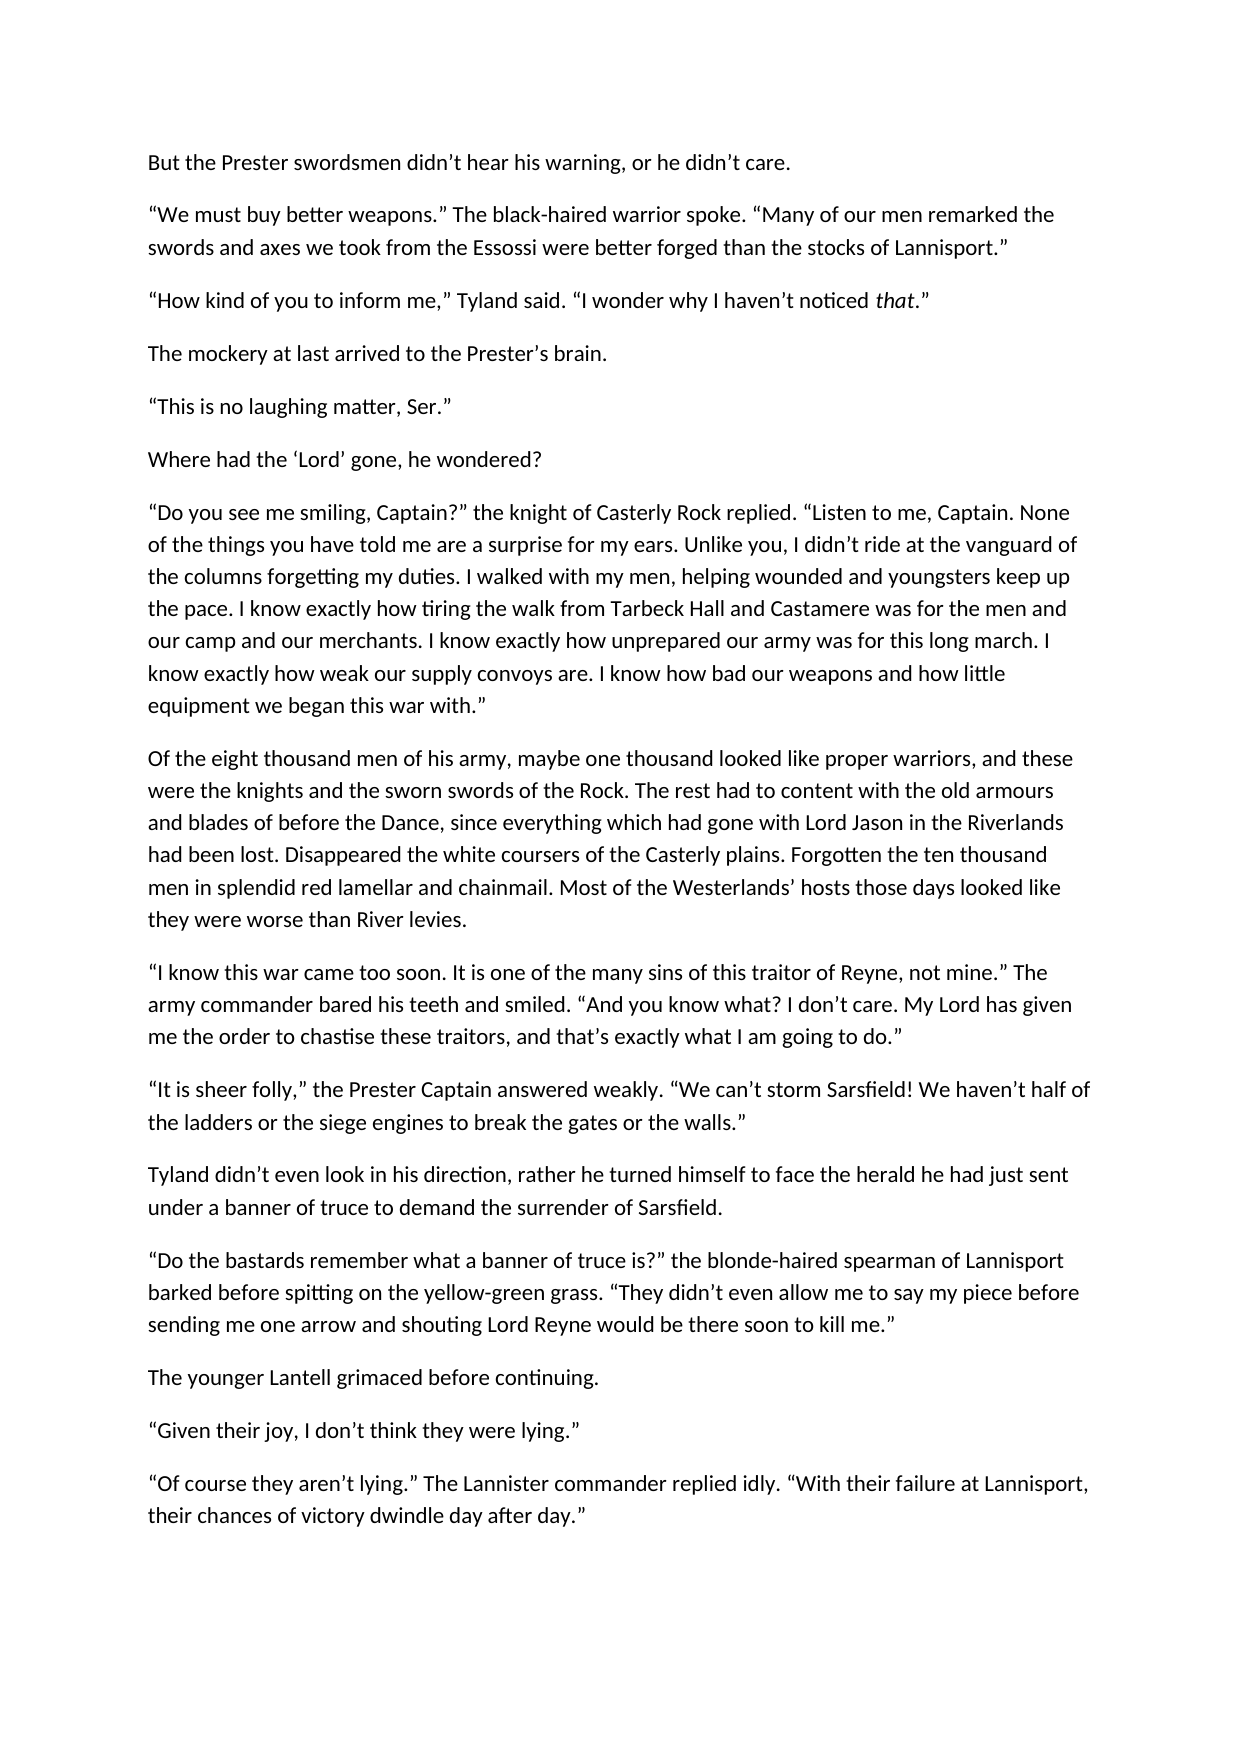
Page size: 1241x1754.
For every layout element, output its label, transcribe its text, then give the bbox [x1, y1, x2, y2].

text Of the eight thousand men of his army, maybe one thousand looked like proper warriors, and these were the knights and the sworn swords of the Rock. The rest had to content with the old armours and blades of before the Dance, since everything which had gone with Lord Jason in the Riverlands had been lost. Disappeared the white coursers of the Casterly plains. Forgotten the ten thousand men in splendid red lamellar and chainmail. Most of the Westerlands’ hosts those days looked like they were worse than River levies. [148, 744, 1093, 933]
text “It is sheer folly,” the Prester Captain answered weakly. “We can’t storm Sarsfield! We haven’t half of the ladders or the siege engines to break the gates or the walls.” [148, 1075, 1093, 1136]
text “We must buy better weapons.” The black-haired warrior spoke. “Many of our men remarked the swords and axes we took from the Essossi were better forged than the stocks of Lannisport.” [148, 201, 1093, 261]
text The mockery at last arrived to the Prester’s brain. [148, 339, 1093, 367]
text “Given their joy, I don’t think they were lying.” [148, 1416, 1093, 1444]
text “This is no laughing matter, Ser.” [148, 392, 1093, 420]
text Where had the ‘Lord’ gone, he wondered? [148, 445, 1093, 473]
text “Do the bastards remember what a banner of truce is?” the blonde-haired spearman of Lannisport barked before spitting on the yellow-green grass. “They didn’t even allow me to say my piece before sending me one arrow and shouting Lord Reyne would be there soon to kill me.” [148, 1246, 1093, 1338]
text The younger Lantell grimaced before continuing. [148, 1363, 1093, 1391]
text “How kind of you to inform me,” Tyland said. “I wonder why I haven’t noticed that.” [148, 286, 1093, 314]
text “Do you see me smiling, Captain?” the knight of Casterly Rock replied. “Listen to me, Captain. None of the things you have told me are a surprise for my ears. Unlike you, I didn’t ride at the vanguard of the columns forgetting my duties. I walked with my men, helping wounded and youngsters keep up the pace. I know exactly how tiring the walk from Tarbeck Hall and Castamere was for the men and our camp and our merchants. I know exactly how unprepared our army was for this long march. I know exactly how weak our supply convoys are. I know how bad our weapons and how little equipment we began this war with.” [148, 498, 1093, 719]
text But the Prester swordsmen didn’t hear his warning, or he didn’t care. [148, 148, 1093, 176]
text “Of course they aren’t lying.” The Lannister commander replied idly. “With their failure at Lannisport, their chances of victory dwindle day after day.” [148, 1469, 1093, 1529]
text “I know this war came too soon. It is one of the many sins of this traitor of Reyne, not mine.” The army commander bared his teeth and smiled. “And you know what? I don’t care. My Lord has given me the order to chastise these traitors, and that’s exactly what I am going to do.” [148, 958, 1093, 1050]
text Tyland didn’t even look in his direction, rather he turned himself to face the herald he had just sent under a banner of truce to demand the surrender of Sarsfield. [148, 1161, 1093, 1221]
